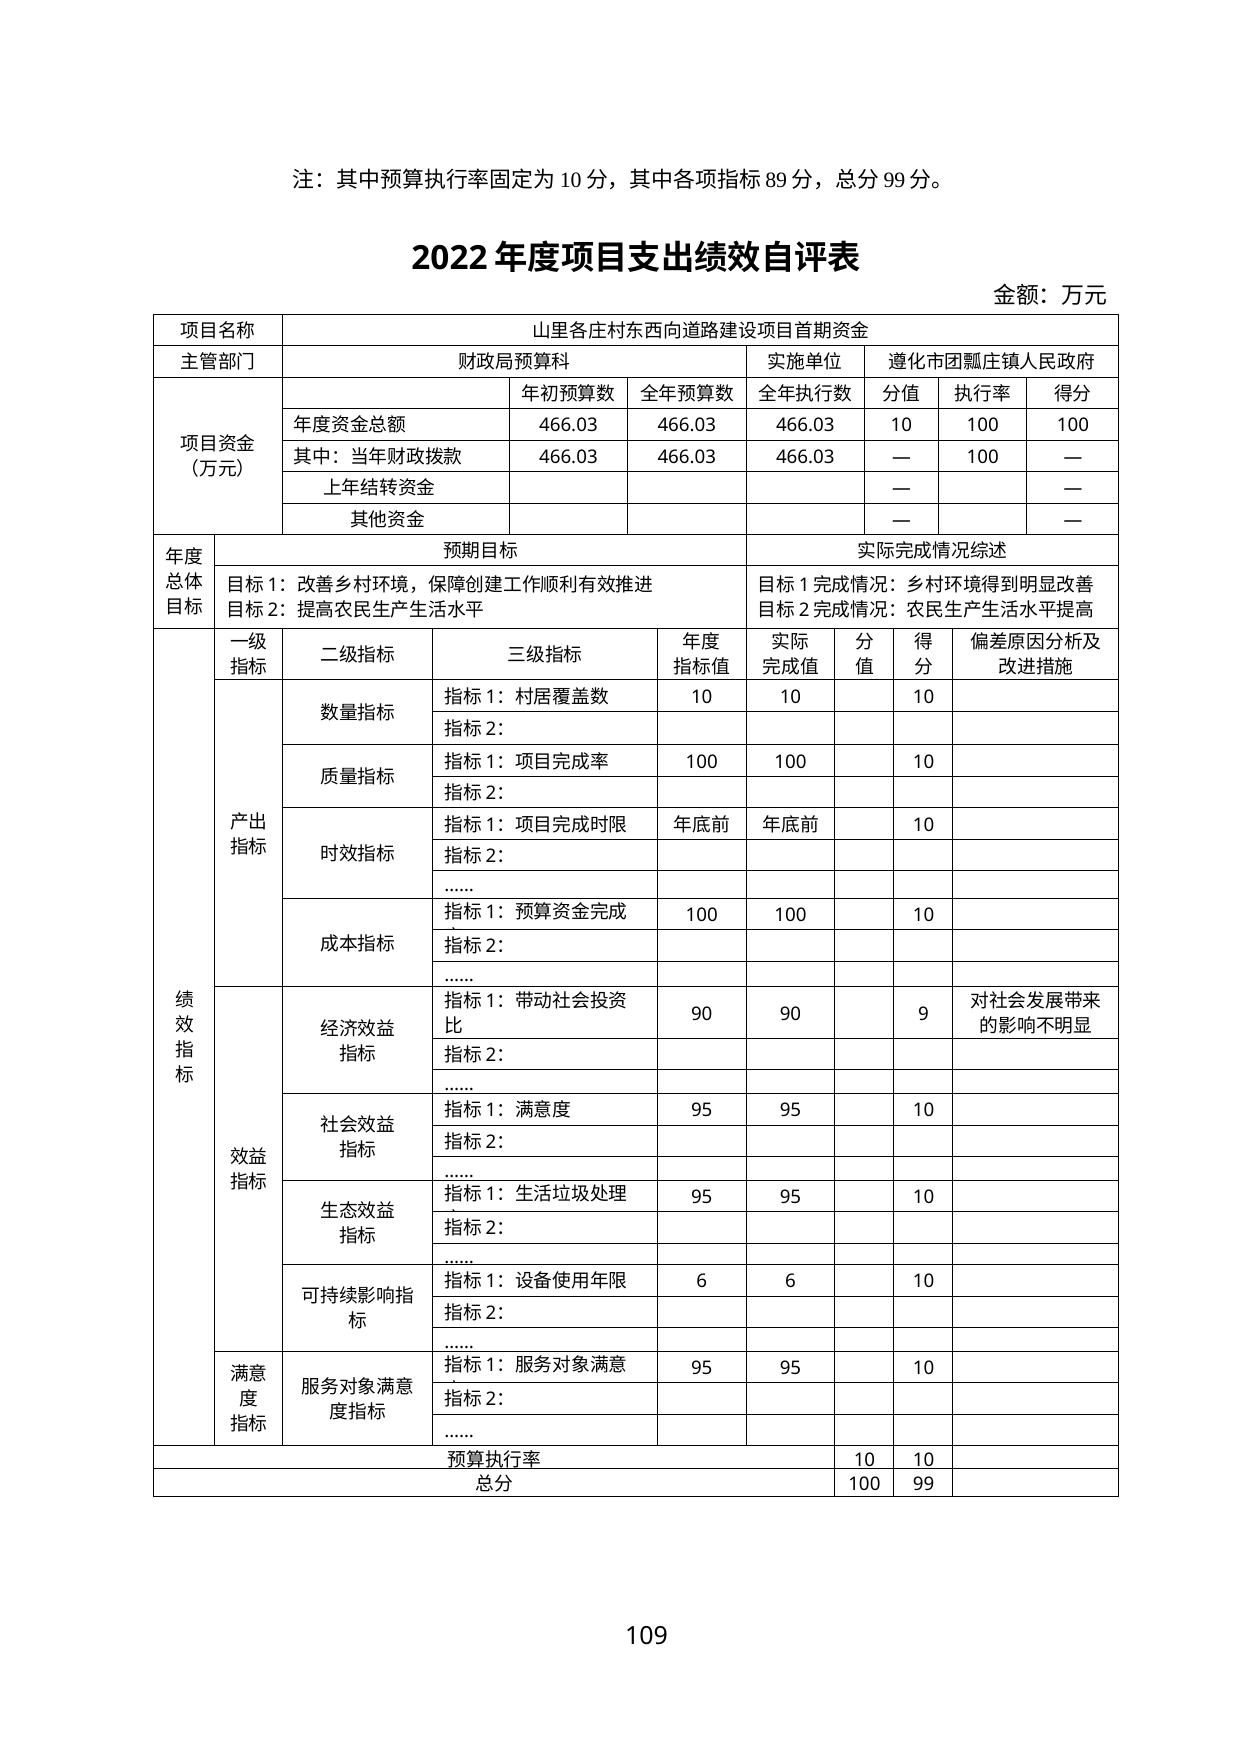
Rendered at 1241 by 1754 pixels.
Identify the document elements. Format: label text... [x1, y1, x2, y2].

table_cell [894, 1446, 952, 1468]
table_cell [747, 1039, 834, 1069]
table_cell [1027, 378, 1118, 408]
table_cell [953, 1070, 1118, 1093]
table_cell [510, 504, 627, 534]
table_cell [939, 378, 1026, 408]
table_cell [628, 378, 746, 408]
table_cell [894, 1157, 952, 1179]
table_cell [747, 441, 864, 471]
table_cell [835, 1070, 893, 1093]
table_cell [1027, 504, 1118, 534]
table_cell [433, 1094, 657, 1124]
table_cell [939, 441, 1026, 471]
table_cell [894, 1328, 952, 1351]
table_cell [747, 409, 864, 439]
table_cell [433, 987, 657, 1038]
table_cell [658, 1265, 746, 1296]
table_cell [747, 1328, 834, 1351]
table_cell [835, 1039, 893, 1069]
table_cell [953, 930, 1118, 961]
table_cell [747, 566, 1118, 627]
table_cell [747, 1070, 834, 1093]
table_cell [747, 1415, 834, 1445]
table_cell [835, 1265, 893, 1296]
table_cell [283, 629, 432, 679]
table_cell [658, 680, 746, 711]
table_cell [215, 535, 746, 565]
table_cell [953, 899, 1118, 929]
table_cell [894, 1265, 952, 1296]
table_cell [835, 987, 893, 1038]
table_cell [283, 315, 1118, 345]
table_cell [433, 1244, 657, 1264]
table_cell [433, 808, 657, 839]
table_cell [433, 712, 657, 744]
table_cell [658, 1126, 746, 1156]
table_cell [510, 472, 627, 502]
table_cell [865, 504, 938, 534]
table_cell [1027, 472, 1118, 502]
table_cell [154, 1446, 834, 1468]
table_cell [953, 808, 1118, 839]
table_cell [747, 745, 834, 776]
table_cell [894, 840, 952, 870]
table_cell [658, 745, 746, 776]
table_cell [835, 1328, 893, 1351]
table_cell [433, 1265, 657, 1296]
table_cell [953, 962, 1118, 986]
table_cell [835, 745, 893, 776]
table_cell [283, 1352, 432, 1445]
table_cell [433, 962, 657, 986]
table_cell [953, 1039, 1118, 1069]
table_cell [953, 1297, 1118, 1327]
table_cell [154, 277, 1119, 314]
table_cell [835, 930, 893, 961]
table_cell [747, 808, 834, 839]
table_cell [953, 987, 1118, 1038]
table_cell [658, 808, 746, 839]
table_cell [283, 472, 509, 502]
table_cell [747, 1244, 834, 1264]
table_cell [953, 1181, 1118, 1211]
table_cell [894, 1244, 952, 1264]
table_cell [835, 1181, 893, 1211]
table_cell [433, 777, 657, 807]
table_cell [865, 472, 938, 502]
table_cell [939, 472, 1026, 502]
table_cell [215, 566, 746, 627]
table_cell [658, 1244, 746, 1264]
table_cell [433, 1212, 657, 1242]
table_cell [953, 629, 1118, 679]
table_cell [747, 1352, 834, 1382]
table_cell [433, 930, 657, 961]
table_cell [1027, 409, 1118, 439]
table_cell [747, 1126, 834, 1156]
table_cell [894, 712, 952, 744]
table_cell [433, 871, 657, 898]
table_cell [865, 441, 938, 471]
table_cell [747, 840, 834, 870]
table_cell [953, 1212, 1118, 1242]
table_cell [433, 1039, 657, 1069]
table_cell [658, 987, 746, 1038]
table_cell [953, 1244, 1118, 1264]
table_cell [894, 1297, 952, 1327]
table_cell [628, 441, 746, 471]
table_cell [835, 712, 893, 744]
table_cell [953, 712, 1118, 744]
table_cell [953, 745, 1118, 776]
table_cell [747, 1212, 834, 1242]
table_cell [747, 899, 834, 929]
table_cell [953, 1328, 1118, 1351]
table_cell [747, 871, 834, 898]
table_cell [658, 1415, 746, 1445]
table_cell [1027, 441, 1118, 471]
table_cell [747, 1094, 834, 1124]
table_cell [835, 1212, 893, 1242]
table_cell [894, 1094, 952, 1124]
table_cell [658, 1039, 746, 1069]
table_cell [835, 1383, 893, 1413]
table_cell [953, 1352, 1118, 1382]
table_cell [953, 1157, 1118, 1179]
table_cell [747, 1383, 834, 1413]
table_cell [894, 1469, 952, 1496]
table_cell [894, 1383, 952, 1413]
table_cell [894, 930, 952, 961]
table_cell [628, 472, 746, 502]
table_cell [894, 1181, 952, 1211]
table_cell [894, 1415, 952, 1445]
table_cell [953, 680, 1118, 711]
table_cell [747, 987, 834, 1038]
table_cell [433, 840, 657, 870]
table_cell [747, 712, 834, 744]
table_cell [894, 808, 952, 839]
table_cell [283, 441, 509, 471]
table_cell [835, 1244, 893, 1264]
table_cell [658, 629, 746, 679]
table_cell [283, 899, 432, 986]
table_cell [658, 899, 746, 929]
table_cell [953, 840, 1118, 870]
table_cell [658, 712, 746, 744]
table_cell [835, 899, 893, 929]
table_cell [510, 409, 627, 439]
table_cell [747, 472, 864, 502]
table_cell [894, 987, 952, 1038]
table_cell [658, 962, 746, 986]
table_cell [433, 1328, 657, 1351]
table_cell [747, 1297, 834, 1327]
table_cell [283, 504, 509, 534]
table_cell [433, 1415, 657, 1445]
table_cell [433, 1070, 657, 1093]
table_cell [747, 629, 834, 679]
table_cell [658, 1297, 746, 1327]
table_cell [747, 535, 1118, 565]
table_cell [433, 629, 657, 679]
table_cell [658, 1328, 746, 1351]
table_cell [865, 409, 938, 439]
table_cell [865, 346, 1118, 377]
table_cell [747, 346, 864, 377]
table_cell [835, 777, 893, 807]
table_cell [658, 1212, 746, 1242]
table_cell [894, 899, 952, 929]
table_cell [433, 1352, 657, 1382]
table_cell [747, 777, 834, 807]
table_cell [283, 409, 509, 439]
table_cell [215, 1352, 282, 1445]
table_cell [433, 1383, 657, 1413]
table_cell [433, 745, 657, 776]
text 注：其中预算执行率固定为10分，其中各项指标89分，总分99分。 [187, 162, 1053, 194]
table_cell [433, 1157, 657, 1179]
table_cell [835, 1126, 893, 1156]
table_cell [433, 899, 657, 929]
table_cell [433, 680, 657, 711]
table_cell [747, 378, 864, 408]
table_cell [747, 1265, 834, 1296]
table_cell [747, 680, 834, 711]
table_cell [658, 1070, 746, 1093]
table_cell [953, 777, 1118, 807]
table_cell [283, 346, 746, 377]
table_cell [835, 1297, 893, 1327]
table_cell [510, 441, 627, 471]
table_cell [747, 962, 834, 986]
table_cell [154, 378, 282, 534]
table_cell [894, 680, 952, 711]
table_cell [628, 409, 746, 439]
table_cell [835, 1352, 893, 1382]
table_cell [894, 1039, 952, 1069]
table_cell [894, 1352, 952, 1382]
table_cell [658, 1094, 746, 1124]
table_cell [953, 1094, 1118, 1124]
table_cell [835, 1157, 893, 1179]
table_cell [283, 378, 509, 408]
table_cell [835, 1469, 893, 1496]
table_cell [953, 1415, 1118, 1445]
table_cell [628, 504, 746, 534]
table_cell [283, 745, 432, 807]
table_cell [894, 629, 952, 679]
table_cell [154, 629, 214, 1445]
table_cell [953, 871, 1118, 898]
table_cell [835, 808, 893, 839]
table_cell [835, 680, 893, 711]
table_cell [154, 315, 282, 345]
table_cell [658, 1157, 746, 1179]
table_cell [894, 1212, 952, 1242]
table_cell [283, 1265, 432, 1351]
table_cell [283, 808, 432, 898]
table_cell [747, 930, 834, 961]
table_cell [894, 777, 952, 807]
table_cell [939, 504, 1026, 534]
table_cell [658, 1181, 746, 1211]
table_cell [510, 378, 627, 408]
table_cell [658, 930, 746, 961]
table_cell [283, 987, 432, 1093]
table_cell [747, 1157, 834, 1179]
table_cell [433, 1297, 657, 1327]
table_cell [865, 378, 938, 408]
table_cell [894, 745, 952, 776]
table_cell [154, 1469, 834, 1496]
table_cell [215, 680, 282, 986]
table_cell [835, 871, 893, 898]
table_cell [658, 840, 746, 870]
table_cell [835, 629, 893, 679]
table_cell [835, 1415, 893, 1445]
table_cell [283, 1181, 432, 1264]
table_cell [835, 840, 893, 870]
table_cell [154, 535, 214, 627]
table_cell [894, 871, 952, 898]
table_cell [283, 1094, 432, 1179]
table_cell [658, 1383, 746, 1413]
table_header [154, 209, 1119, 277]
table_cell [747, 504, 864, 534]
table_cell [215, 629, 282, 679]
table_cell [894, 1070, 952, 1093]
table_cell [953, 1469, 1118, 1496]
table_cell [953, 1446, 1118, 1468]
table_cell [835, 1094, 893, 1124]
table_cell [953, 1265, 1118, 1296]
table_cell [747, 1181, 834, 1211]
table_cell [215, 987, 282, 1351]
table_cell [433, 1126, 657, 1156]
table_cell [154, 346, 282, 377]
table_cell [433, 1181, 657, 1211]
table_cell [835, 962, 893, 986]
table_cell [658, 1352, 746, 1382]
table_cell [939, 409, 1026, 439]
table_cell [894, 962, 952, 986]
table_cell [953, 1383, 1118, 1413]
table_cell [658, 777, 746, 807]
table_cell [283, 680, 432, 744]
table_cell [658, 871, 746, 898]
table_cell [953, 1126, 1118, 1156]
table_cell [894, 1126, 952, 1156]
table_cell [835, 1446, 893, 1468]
